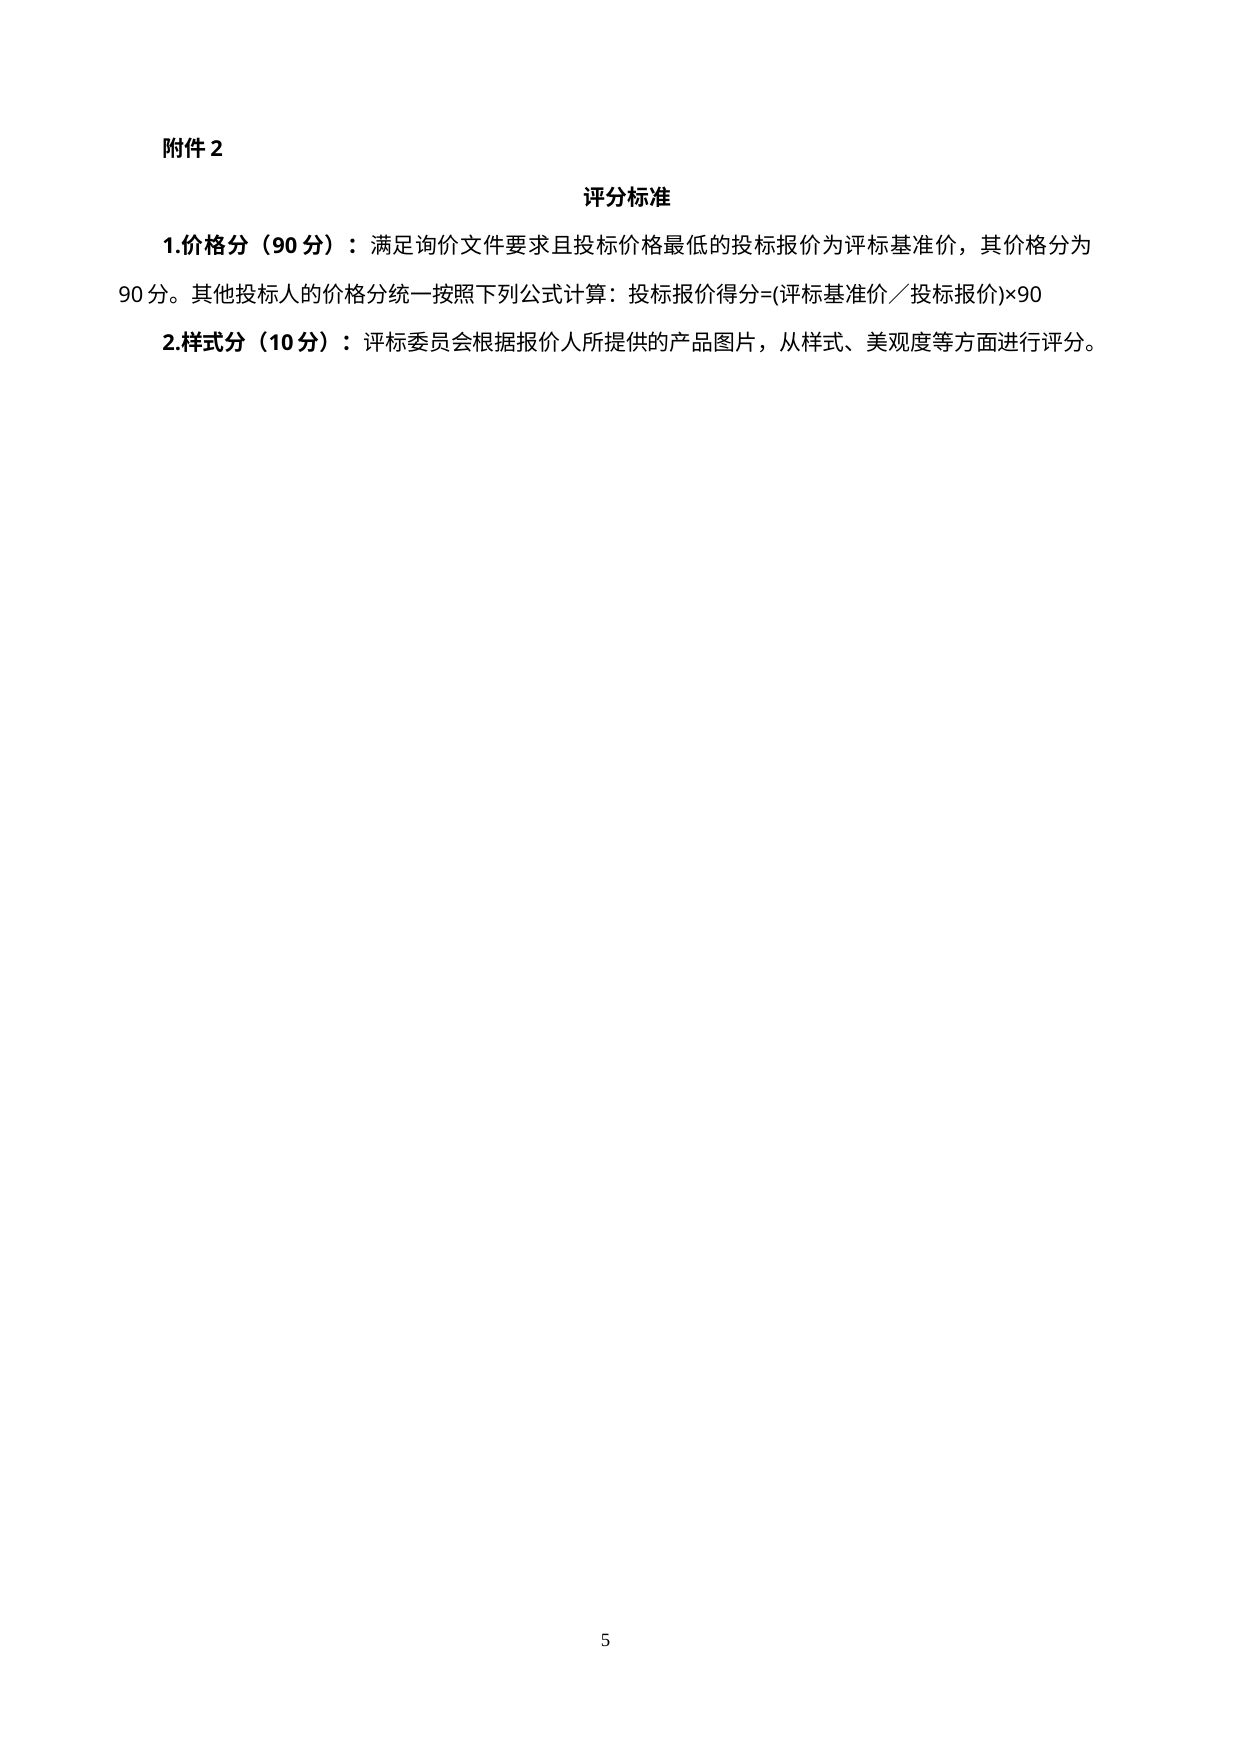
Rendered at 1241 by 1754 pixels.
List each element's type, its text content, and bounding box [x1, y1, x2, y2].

text 1.价格分（90分）：满足询价文件要求且投标价格最低的投标报价为评标基准价，其价格分为90分。其他投标人的价格分统一按照下列公式计算：投标报价得分=(评标基准价／投标报价)×90 [118, 228, 1092, 309]
text 评分标准 [118, 179, 1092, 212]
text 附件2 [118, 131, 1092, 163]
text 2.样式分（10分）：评标委员会根据报价人所提供的产品图片，从样式、美观度等方面进行评分。 [118, 325, 1092, 357]
